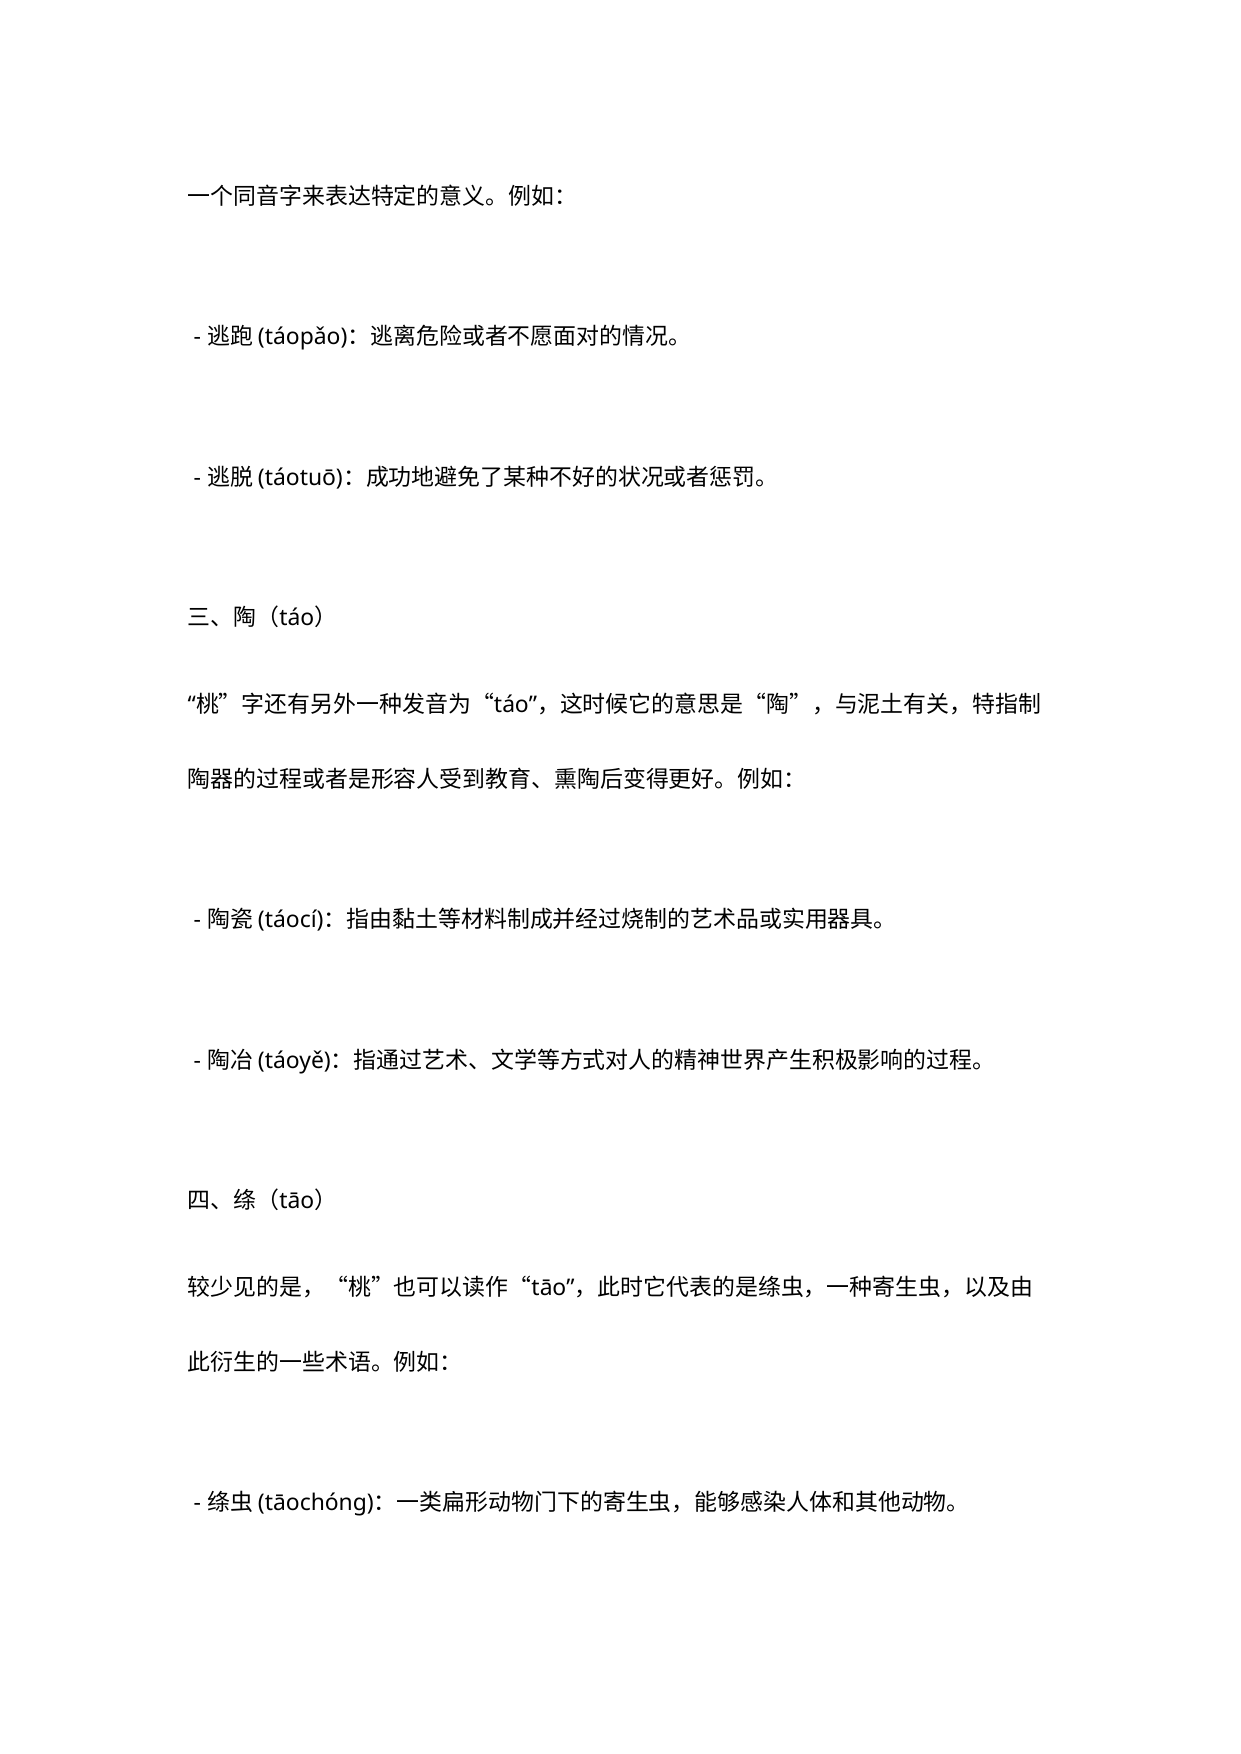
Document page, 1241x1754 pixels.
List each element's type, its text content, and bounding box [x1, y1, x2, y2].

text - 陶冶 (táoyě)：指通过艺术、文学等方式对人的精神世界产生积极影响的过程。 [187, 1026, 1053, 1091]
text - 陶瓷 (táocí)：指由黏土等材料制成并经过烧制的艺术品或实用器具。 [187, 885, 1053, 950]
text 四、绦（tāo） [187, 1166, 1053, 1231]
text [187, 162, 1053, 227]
text 三、陶（táo） [187, 583, 1053, 648]
text - 逃脱 (táotuō)：成功地避免了某种不好的状况或者惩罚。 [187, 443, 1053, 508]
text - 绦虫 (tāochóng)：一类扁形动物门下的寄生虫，能够感染人体和其他动物。 [187, 1468, 1053, 1533]
text “桃”字还有另外一种发音为“táo”，这时候它的意思是“陶”，与泥土有关，特指制陶器的过程或者是形容人受到教育、熏陶后变得更好。例如： [187, 670, 1053, 810]
text - 逃跑 (táopǎo)：逃离危险或者不愿面对的情况。 [187, 302, 1053, 367]
text 较少见的是，“桃”也可以读作“tāo”，此时它代表的是绦虫，一种寄生虫，以及由此衍生的一些术语。例如： [187, 1253, 1053, 1393]
